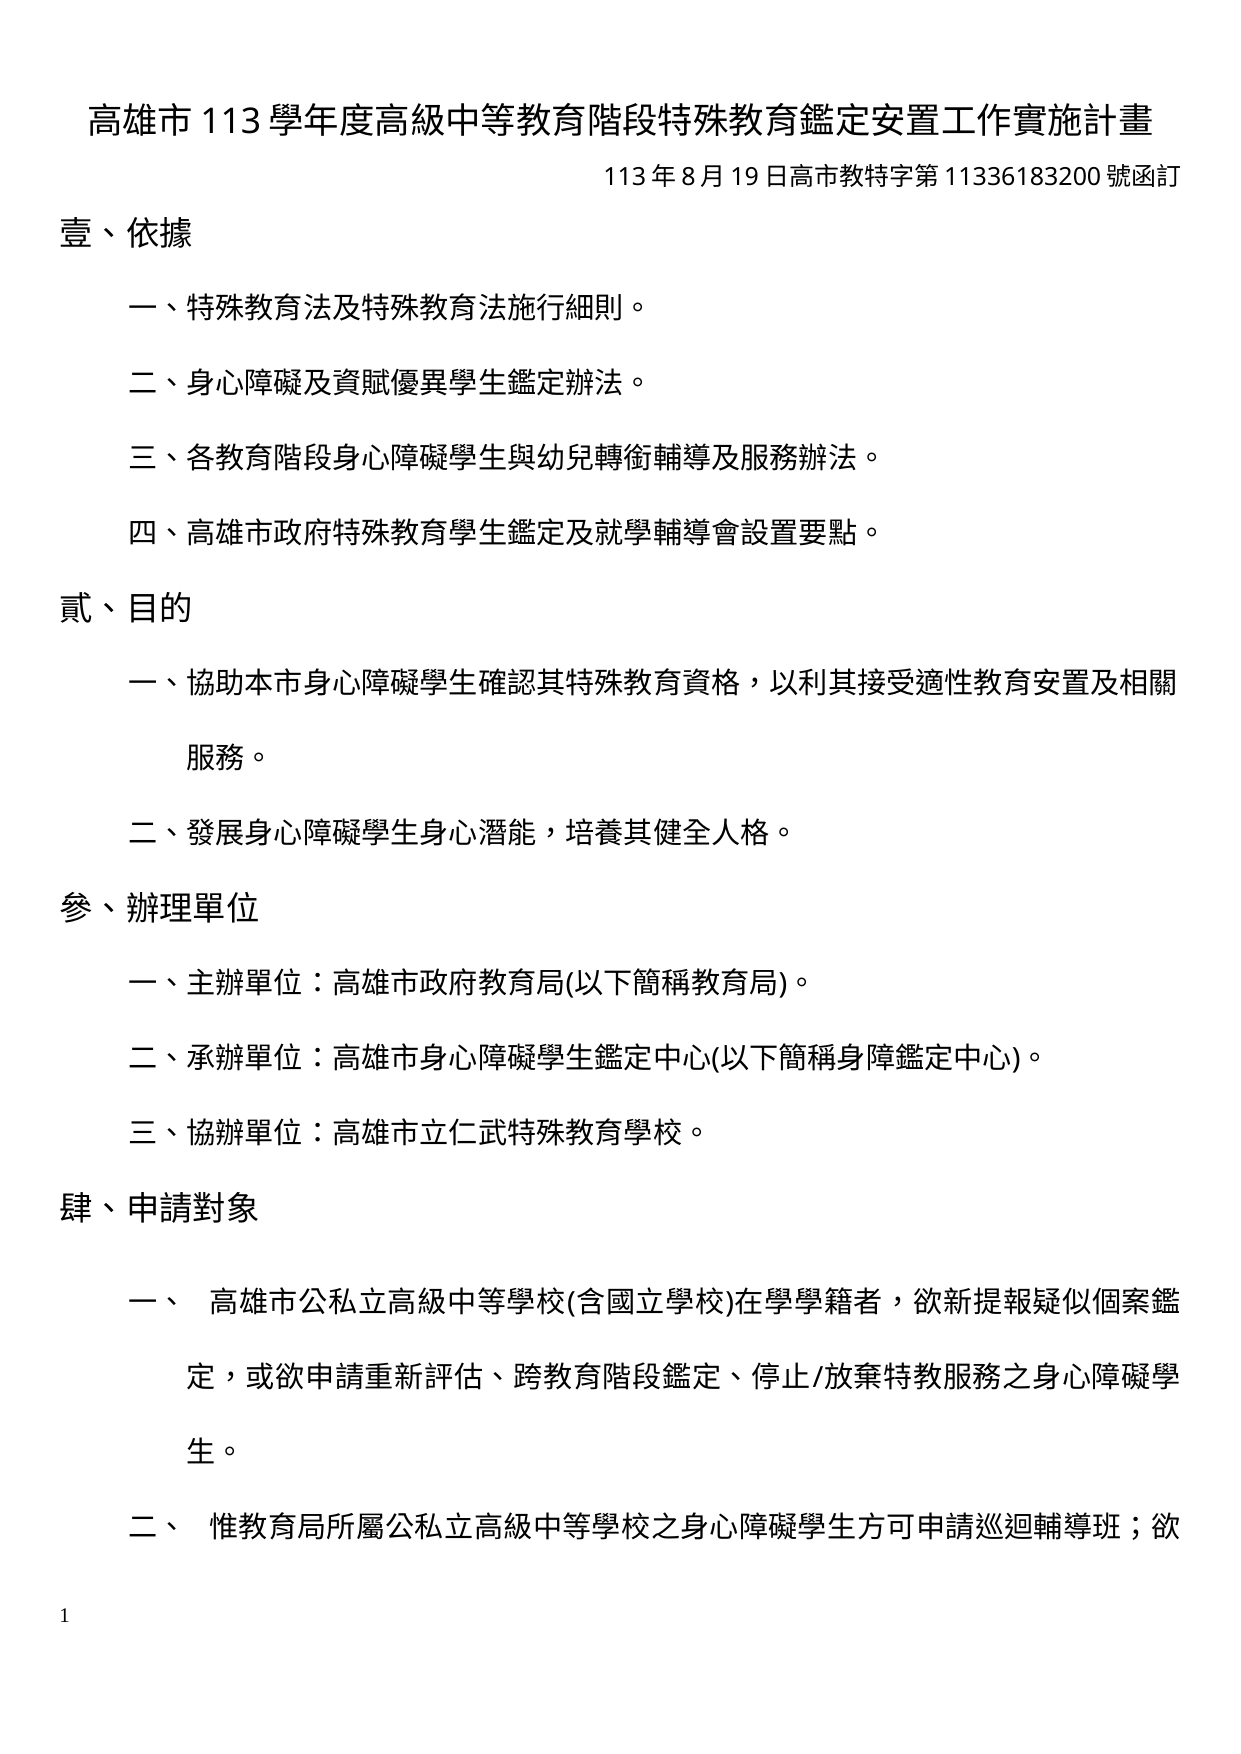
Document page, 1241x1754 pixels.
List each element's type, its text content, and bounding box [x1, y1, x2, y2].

text 二、承辦單位：高雄市身心障礙學生鑑定中心(以下簡稱身障鑑定中心)。 [128, 1018, 1181, 1093]
text 一、協助本市身心障礙學生確認其特殊教育資格，以利其接受適性教育安置及相關服務。 [128, 643, 1181, 793]
text 113年8月19日高市教特字第11336183200號函訂 [59, 156, 1181, 193]
text 三、各教育階段身心障礙學生與幼兒轉銜輔導及服務辦法。 [128, 418, 1181, 493]
text 一、特殊教育法及特殊教育法施行細則。 [128, 268, 1181, 343]
text 二、身心障礙及資賦優異學生鑑定辦法。 [128, 343, 1181, 418]
text 四、高雄市政府特殊教育學生鑑定及就學輔導會設置要點。 [128, 493, 1181, 568]
text 貳、目的 [59, 568, 1181, 643]
text 二、發展身心障礙學生身心潛能，培養其健全人格。 [128, 793, 1181, 868]
text 一、主辦單位：高雄市政府教育局(以下簡稱教育局)。 [128, 943, 1181, 1018]
text 高雄市113學年度高級中等教育階段特殊教育鑑定安置工作實施計畫 [59, 81, 1181, 156]
list 高雄市公私立高級中等學校(含國立學校)在學學籍者，欲新提報疑似個案鑑定，或欲申請重新評估、跨教育階段鑑定、停止/放棄特教服務之身心障礙學生。 [128, 1262, 1181, 1487]
text 壹、依據 [59, 193, 1181, 268]
text 參、辦理單位 [59, 868, 1181, 943]
text 肆、申請對象 [59, 1168, 1181, 1243]
text 三、協辦單位：高雄市立仁武特殊教育學校。 [128, 1093, 1181, 1168]
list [128, 1487, 1181, 1562]
